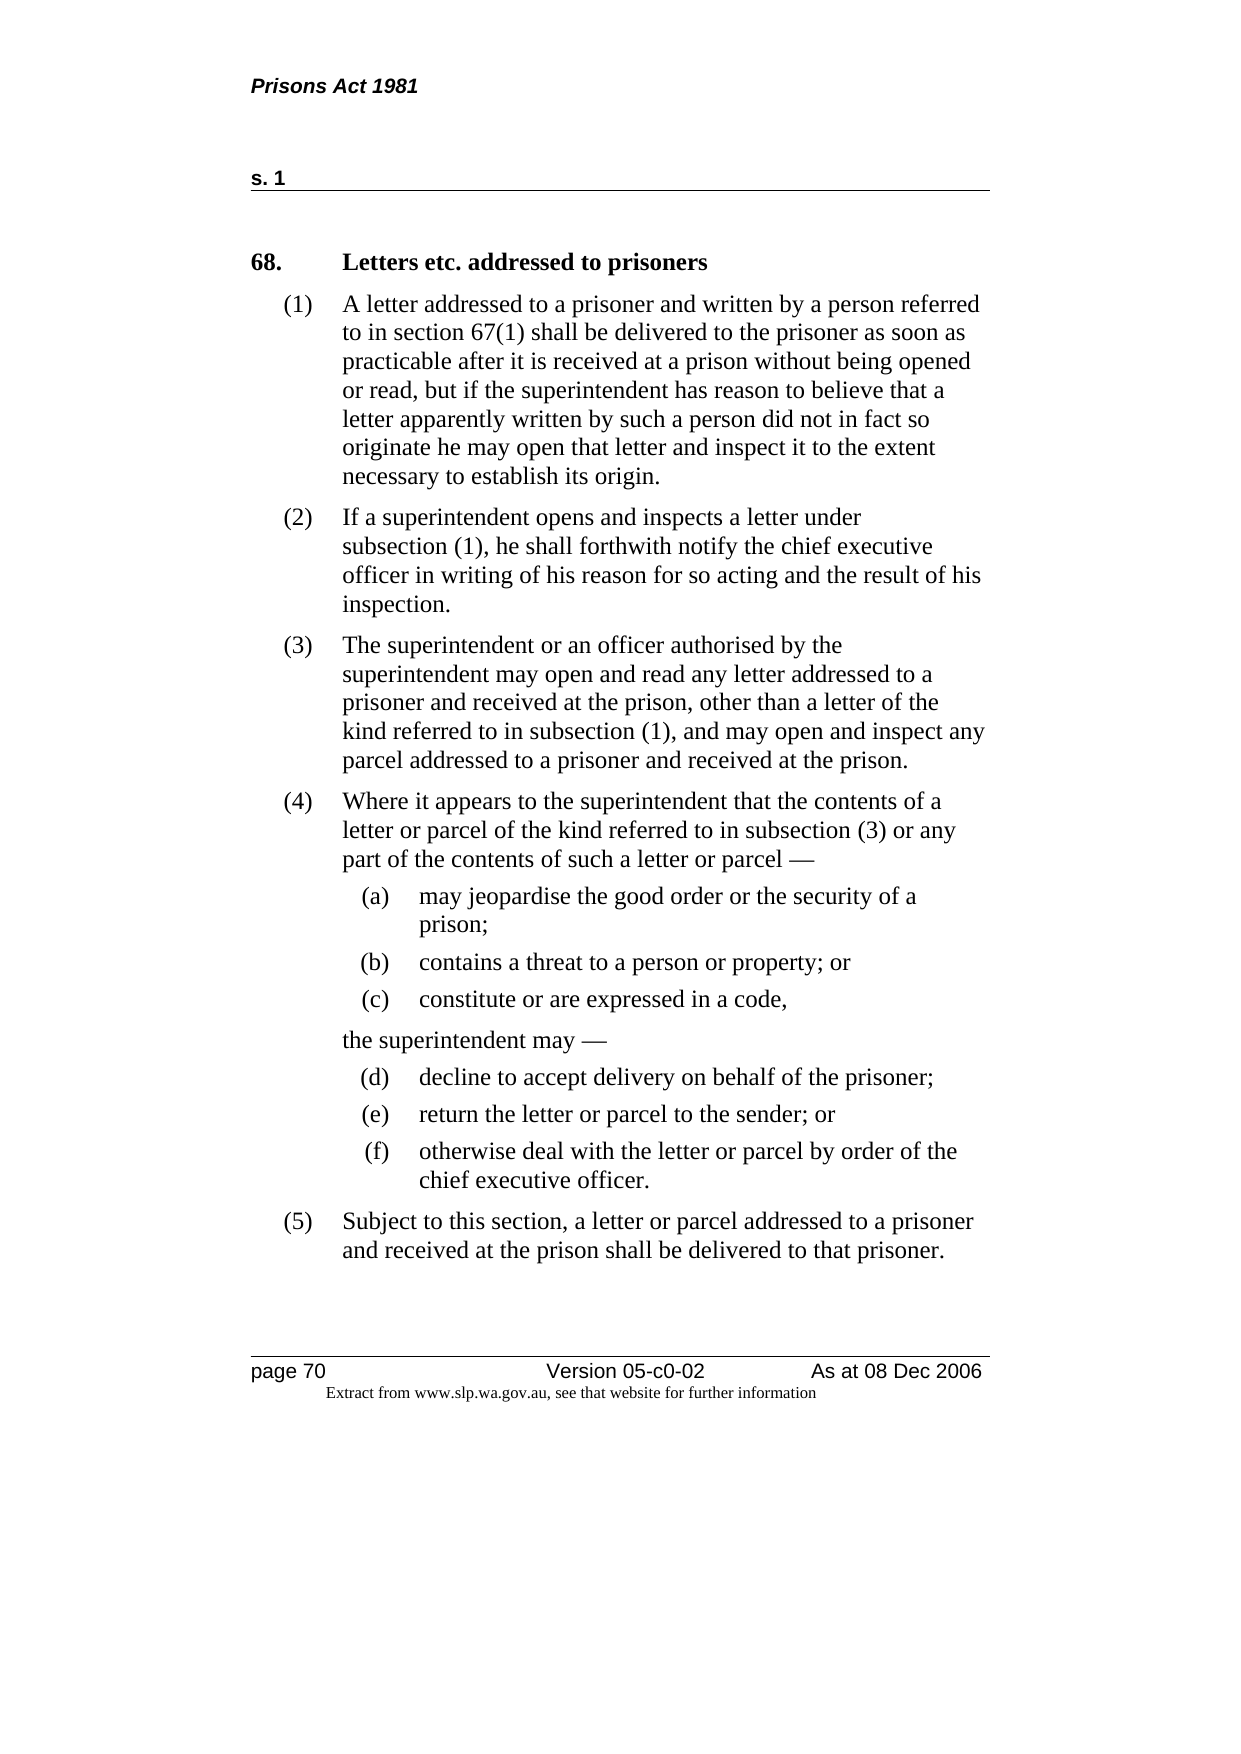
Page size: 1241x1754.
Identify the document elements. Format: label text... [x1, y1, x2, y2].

text (4) Where it appears to the superintendent that the contents of a letter or parcel of the kind referred to in subsection (3) or any part of the contents of such a letter or parcel — [251, 786, 990, 872]
subtitle 68. Letters etc. addressed to prisoners [251, 247, 990, 276]
text (e) return the letter or parcel to the sender; or [251, 1099, 990, 1128]
text (d) decline to accept delivery on behalf of the prisoner; [251, 1062, 990, 1091]
text (a) may jeopardise the good order or the security of a prison; [251, 881, 990, 938]
text (1) A letter addressed to a prisoner and written by a person referred to in section 67(1) shall be delivered to the prisoner as soon as practicable after it is received at a prison without being opened or read, but if the superintendent has reason to believe that a letter apparently written by such a person did not in fact so originate he may open that letter and inspect it to the extent necessary to establish its origin. [251, 289, 990, 490]
text (f) otherwise deal with the letter or parcel by order of the chief executive officer. [251, 1136, 990, 1194]
text the superintendent may — [251, 1025, 990, 1054]
text (c) constitute or are expressed in a code, [251, 984, 990, 1012]
text (5) Subject to this section, a letter or parcel addressed to a prisoner and received at the prison shall be delivered to that prisoner. [251, 1206, 990, 1264]
text (3) The superintendent or an officer authorised by the superintendent may open and read any letter addressed to a prisoner and received at the prison, other than a letter of the kind referred to in subsection (1), and may open and inspect any parcel addressed to a prisoner and received at the prison. [251, 630, 990, 774]
text (b) contains a threat to a person or property; or [251, 947, 990, 975]
text (2) If a superintendent opens and inspects a letter under subsection (1), he shall forthwith notify the chief executive officer in writing of his reason for so acting and the result of his inspection. [251, 502, 990, 617]
